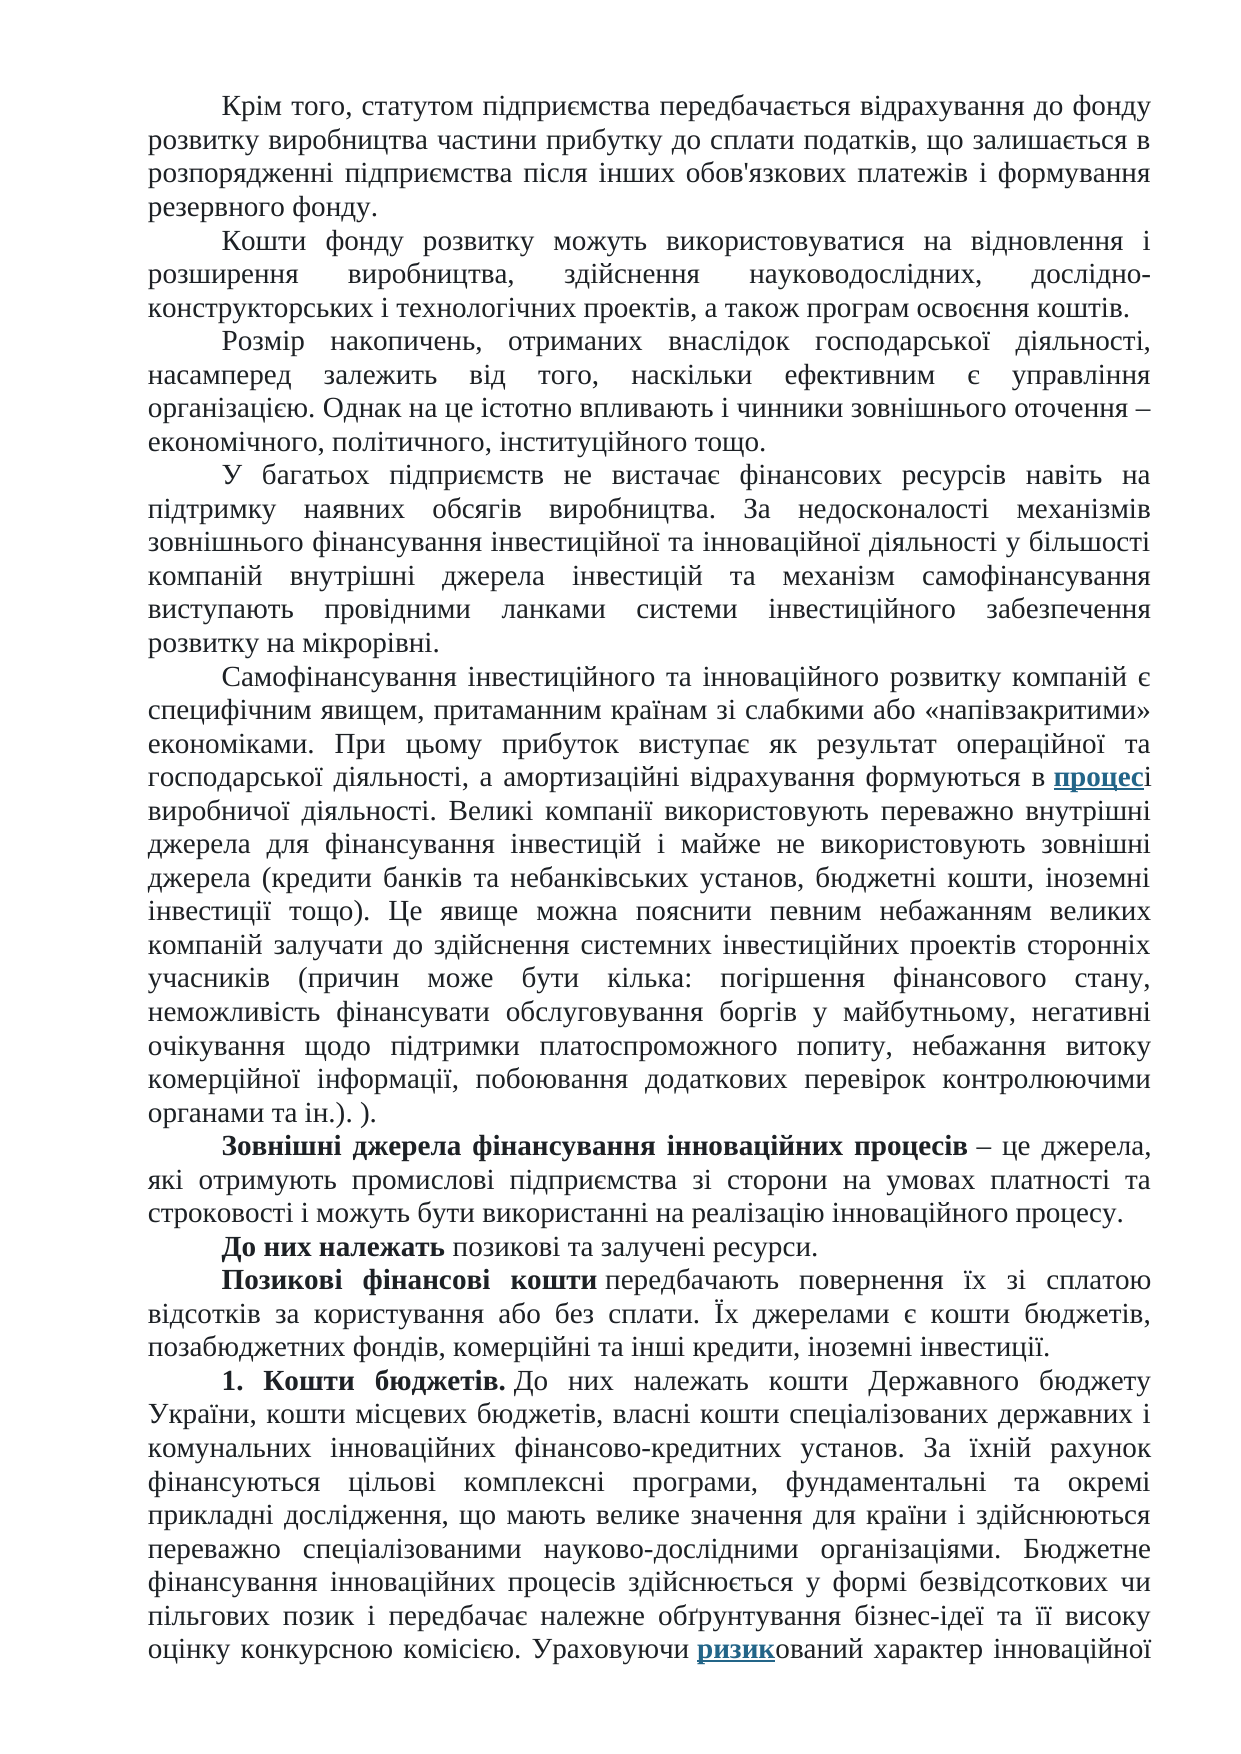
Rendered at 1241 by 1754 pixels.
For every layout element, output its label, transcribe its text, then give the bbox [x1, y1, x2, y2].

text У багатьох підприємств не вистачає фінансових ресурсів навіть на підтримку наявних обсягів виробництва. За недосконалості механізмів зовнішнього фінансування інвестиційної та інноваційної діяльності у більшості компаній внутрішні джерела інвестицій та механізм самофінансування виступають провідними ланками системи інвестиційного забезпечення розвитку на мікрорівні. [148, 457, 1152, 659]
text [148, 1363, 1152, 1665]
text Розмір накопичень, отриманих внаслідок господарської діяльності, насамперед залежить від того, наскільки ефективним є управління організацією. Однак на це істотно впливають і чинники зовнішнього оточення – економічного, політичного, інституційного тощо. [148, 323, 1152, 457]
text До них належать позикові та залучені ресурси. [148, 1229, 1152, 1262]
text Зовнішні джерела фінансування інноваційних процесів – це джерела, які отримують промислові підприємства зі сторони на умовах платності та строковості і можуть бути використанні на реалізацію інноваційного процесу. [148, 1128, 1152, 1229]
text Позикові фінансові кошти передбачають повернення їх зі сплатою відсотків за користування або без сплати. Їх джерелами є кошти бюджетів, позабюджетних фондів, комерційні та інші кредити, іноземні інвестиції. [148, 1262, 1152, 1363]
text Крім того, статутом підприємства передбачається відрахування до фонду розвитку виробництва частини прибутку до сплати податків, що залишається в розпорядженні підприємства після інших обов'язкових платежів і формування резервного фонду. [148, 88, 1152, 223]
text Самофінансування інвестиційного та інноваційного розвитку компаній є специфічним явищем, притаманним країнам зі слабкими або «напівзакритими» економіками. При цьому прибуток виступає як результат операційної та господарської діяльності, а амортизаційні відрахування формуються в процесі виробничої діяльності. Великі компанії використовують переважно внутрішні джерела для фінансування інвестицій і майже не використовують зовнішні джерела (кредити банків та небанківських установ, бюджетні кошти, іноземні інвестиції тощо). Це явище можна пояснити певним небажанням великих компаній залучати до здійснення системних інвестиційних проектів сторонніх учасників (причин може бути кілька: погіршення фінансового стану, неможливість фінансувати обслуговування боргів у майбутньому, негативні очікування щодо підтримки платоспроможного попиту, небажання витоку комерційної інформації, побоювання додаткових перевірок контролюючими органами та ін.). ). [148, 659, 1152, 1128]
text Кошти фонду розвитку можуть використовуватися на відновлення і розширення виробництва, здійснення науководослідних, дослідно-конструкторських і технологічних проектів, а також програм освоєння коштів. [148, 223, 1152, 323]
